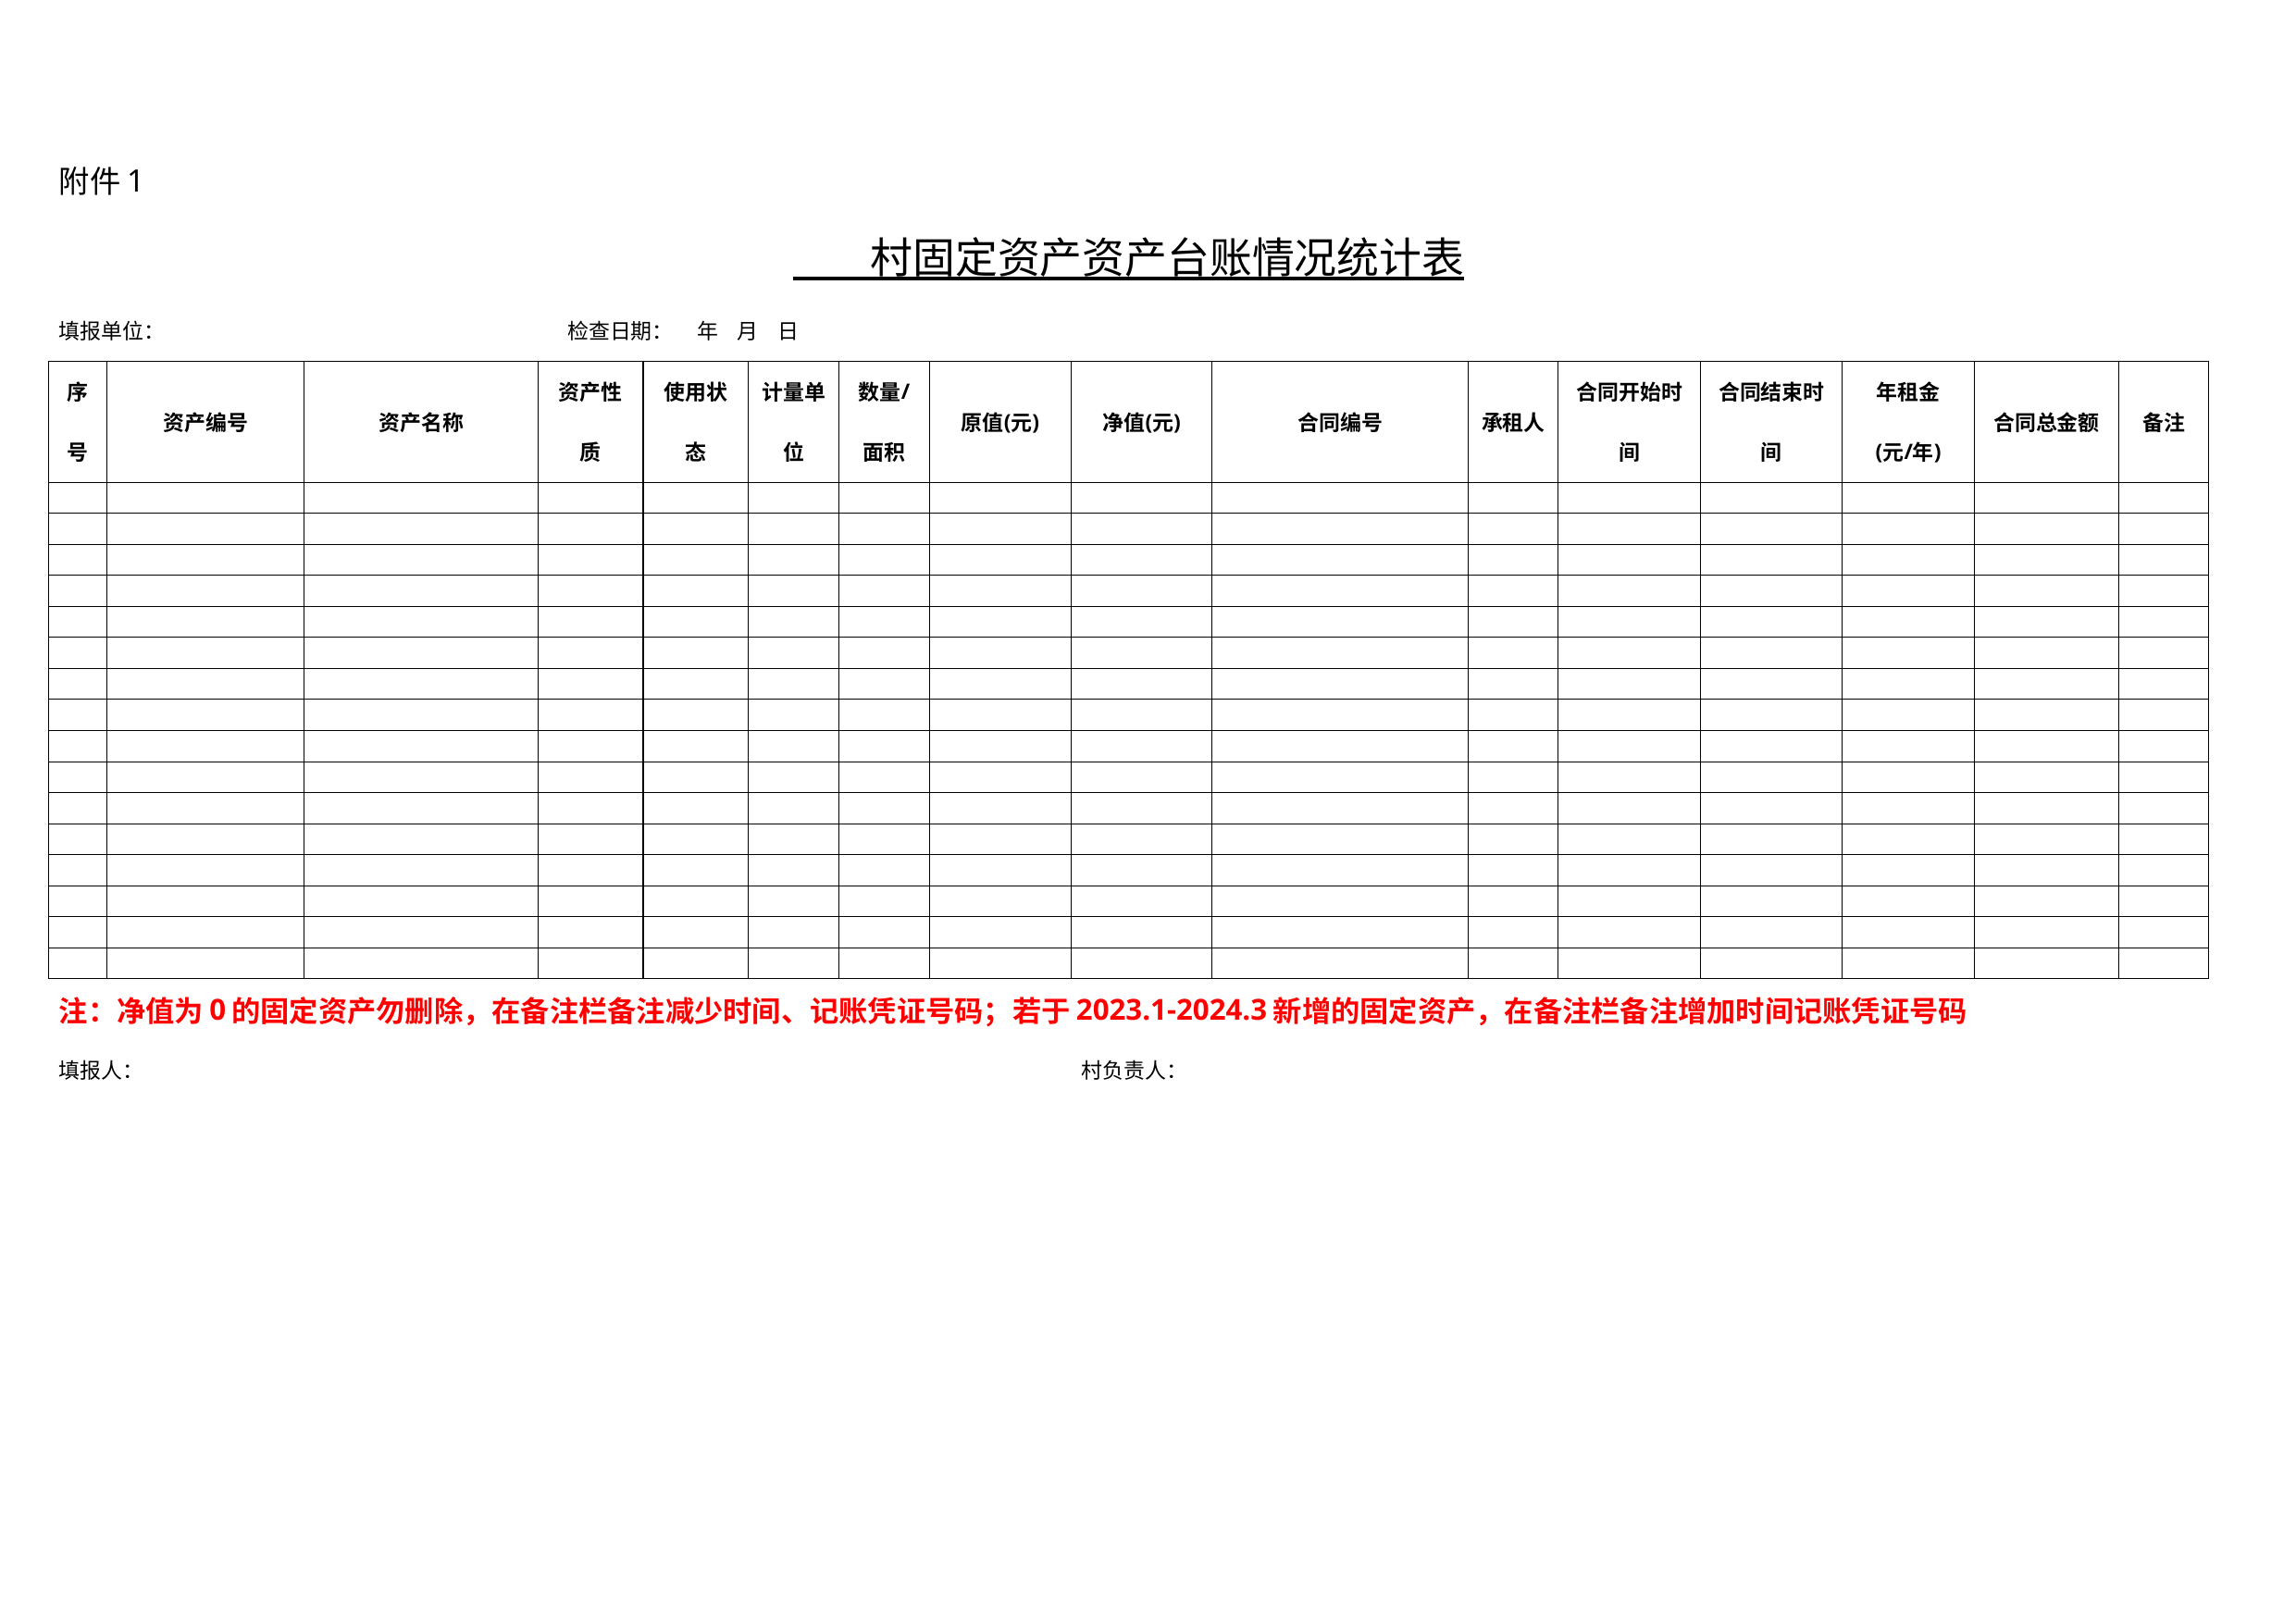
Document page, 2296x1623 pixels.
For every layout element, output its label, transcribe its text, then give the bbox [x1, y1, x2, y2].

table_cell [839, 545, 929, 575]
table_cell [1975, 948, 2118, 978]
table_cell [1212, 700, 1468, 730]
table_cell [1212, 576, 1468, 606]
table_cell [749, 607, 838, 637]
table_cell [49, 669, 106, 699]
table_cell [1072, 669, 1211, 699]
table_cell [107, 669, 304, 699]
table_cell [930, 669, 1071, 699]
table_cell [1212, 886, 1468, 916]
table_cell [1212, 762, 1468, 792]
table_cell [107, 607, 304, 637]
table_cell [1843, 514, 1974, 544]
table_cell [1843, 824, 1974, 854]
table_cell 净值(元) [1072, 362, 1211, 482]
table_cell [2119, 483, 2208, 513]
table_cell [644, 576, 748, 606]
table_cell [1072, 731, 1211, 761]
table_cell [2119, 607, 2208, 637]
table_cell [1072, 824, 1211, 854]
table_cell [1558, 607, 1700, 637]
table_cell [749, 731, 838, 761]
table_cell [1843, 948, 1974, 978]
table_cell [107, 700, 304, 730]
table_cell [1843, 917, 1974, 948]
table_cell [1469, 669, 1558, 699]
table_cell 注：净值为0的固定资产勿删除，在备注栏备注减少时间、记账凭证号码；若于2023.1-2024.3新增的固定资产，在备注栏备注增加时间记账凭证号码 [48, 979, 2209, 1039]
table_cell [1212, 545, 1468, 575]
table_cell [304, 638, 538, 668]
table_cell [1558, 886, 1700, 916]
table_cell [304, 576, 538, 606]
table_cell [1558, 824, 1700, 854]
table_cell [1558, 855, 1700, 886]
table_cell 资产编号 [107, 362, 304, 482]
table_cell [539, 824, 642, 854]
table_cell [107, 948, 304, 978]
table_cell [1701, 886, 1842, 916]
table_cell [49, 948, 106, 978]
table_cell [539, 793, 642, 823]
table_cell [1843, 607, 1974, 637]
table_cell [1975, 731, 2118, 761]
table_cell [2119, 700, 2208, 730]
table_cell [49, 855, 106, 886]
table_cell [749, 576, 838, 606]
table_cell [107, 917, 304, 948]
table_cell [930, 483, 1071, 513]
table_cell [839, 514, 929, 544]
table_cell [107, 793, 304, 823]
table_header 附件1 村固定资产资产台账情况统计表 [48, 150, 2209, 300]
table_cell [1212, 669, 1468, 699]
table_cell [1701, 669, 1842, 699]
table_cell [644, 824, 748, 854]
table_cell [930, 824, 1071, 854]
table_cell [1701, 855, 1842, 886]
table_cell [304, 669, 538, 699]
table_cell [839, 886, 929, 916]
table_cell 原值(元) [930, 362, 1071, 482]
table_cell [749, 762, 838, 792]
table_cell [1469, 948, 1558, 978]
table_cell 承租人 [1469, 362, 1558, 482]
table_cell [839, 824, 929, 854]
table_cell [49, 824, 106, 854]
table_cell 合同结束时间 [1701, 362, 1842, 482]
table_cell [1975, 917, 2118, 948]
table_cell [1701, 824, 1842, 854]
table_cell [1843, 669, 1974, 699]
table_cell [1072, 855, 1211, 886]
table_cell [1469, 855, 1558, 886]
table_cell [2119, 545, 2208, 575]
table_cell [749, 514, 838, 544]
table_cell [49, 638, 106, 668]
table_cell [1975, 855, 2118, 886]
table_cell [539, 638, 642, 668]
table_cell [1558, 762, 1700, 792]
table_cell [1701, 514, 1842, 544]
table_cell [930, 917, 1071, 948]
table_cell 计量单位 [749, 362, 838, 482]
table_cell [1558, 917, 1700, 948]
table_cell [2119, 638, 2208, 668]
table_cell [644, 545, 748, 575]
table_cell [1843, 700, 1974, 730]
table_cell [49, 545, 106, 575]
table_cell [1469, 638, 1558, 668]
table_cell [304, 793, 538, 823]
table_cell [1212, 514, 1468, 544]
table_cell [749, 669, 838, 699]
table_cell [930, 514, 1071, 544]
table_cell [1072, 762, 1211, 792]
table_cell [539, 855, 642, 886]
table_cell [1701, 793, 1842, 823]
table_cell 填报人： [48, 1039, 1071, 1099]
table_cell [1843, 545, 1974, 575]
table_cell [839, 576, 929, 606]
table_cell [539, 669, 642, 699]
table_cell [839, 607, 929, 637]
table_cell [1701, 948, 1842, 978]
table_cell 年租金 (元/年) [1843, 362, 1974, 482]
table_cell [304, 824, 538, 854]
table_cell [539, 514, 642, 544]
table_cell [1975, 483, 2118, 513]
table_cell [1469, 576, 1558, 606]
table_cell [839, 638, 929, 668]
table_cell [539, 607, 642, 637]
table_cell [644, 607, 748, 637]
table_cell [749, 638, 838, 668]
table_cell [1469, 824, 1558, 854]
table_cell [1975, 545, 2118, 575]
table_cell [1843, 855, 1974, 886]
table_cell [1212, 607, 1468, 637]
table_cell [930, 731, 1071, 761]
table_cell [1975, 886, 2118, 916]
table_cell [1843, 483, 1974, 513]
table_cell [930, 638, 1071, 668]
table_cell [1701, 607, 1842, 637]
table_cell [1072, 886, 1211, 916]
table_cell 合同开始时间 [1558, 362, 1700, 482]
table_cell [49, 886, 106, 916]
table_cell [2119, 576, 2208, 606]
table_cell [749, 483, 838, 513]
table_cell [2119, 731, 2208, 761]
table_cell [107, 576, 304, 606]
table_cell [930, 793, 1071, 823]
table_cell [1469, 700, 1558, 730]
table_cell [1558, 731, 1700, 761]
table_cell 序号 [49, 362, 106, 482]
table_cell [749, 917, 838, 948]
table_cell [304, 948, 538, 978]
table_cell [1701, 917, 1842, 948]
table_cell [304, 886, 538, 916]
table_cell [644, 855, 748, 886]
table_cell [839, 948, 929, 978]
table_cell [644, 731, 748, 761]
table_cell [49, 700, 106, 730]
table_cell [1469, 793, 1558, 823]
table_cell [1072, 514, 1211, 544]
table_cell [304, 514, 538, 544]
table_cell [1701, 576, 1842, 606]
table_cell [1469, 886, 1558, 916]
table_cell [539, 731, 642, 761]
table_cell 使用状态 [644, 362, 748, 482]
table_cell [1975, 762, 2118, 792]
table_cell [1072, 545, 1211, 575]
table_cell [539, 545, 642, 575]
table_cell [107, 638, 304, 668]
table_cell [1701, 762, 1842, 792]
table_cell [1975, 824, 2118, 854]
table_cell [1212, 483, 1468, 513]
table_cell [107, 545, 304, 575]
table_cell [304, 731, 538, 761]
table_cell [644, 917, 748, 948]
table_cell [1072, 576, 1211, 606]
table_cell [1072, 483, 1211, 513]
table_cell [839, 762, 929, 792]
table_cell [1975, 607, 2118, 637]
table_cell [539, 917, 642, 948]
table_cell 资产名称 [304, 362, 538, 482]
table_cell [1212, 917, 1468, 948]
table_cell [839, 731, 929, 761]
table_cell [539, 886, 642, 916]
table_cell [107, 731, 304, 761]
table_cell [304, 855, 538, 886]
table_cell [1843, 576, 1974, 606]
table_cell [1975, 793, 2118, 823]
table_cell [107, 483, 304, 513]
table_cell [930, 762, 1071, 792]
table_cell [1072, 638, 1211, 668]
table_cell [1212, 793, 1468, 823]
table_cell [1975, 669, 2118, 699]
table_cell [539, 948, 642, 978]
table_cell [1558, 638, 1700, 668]
table_cell [49, 917, 106, 948]
table_cell [1701, 638, 1842, 668]
table_cell [1701, 483, 1842, 513]
table_cell [49, 762, 106, 792]
table_cell [1975, 700, 2118, 730]
table_cell [304, 700, 538, 730]
table_cell [1469, 483, 1558, 513]
table_cell [839, 793, 929, 823]
table_cell [1843, 731, 1974, 761]
table_cell [749, 855, 838, 886]
table_cell [539, 483, 642, 513]
table_cell [2119, 669, 2208, 699]
table_cell [1212, 855, 1468, 886]
table_cell 合同总金额 [1975, 362, 2118, 482]
table_cell [49, 483, 106, 513]
table_cell [107, 762, 304, 792]
table_cell 备注 [2119, 362, 2208, 482]
table_cell [1469, 731, 1558, 761]
table_cell [2119, 948, 2208, 978]
table_cell [1212, 731, 1468, 761]
table_cell [1469, 762, 1558, 792]
table_cell [1212, 824, 1468, 854]
table_cell [749, 793, 838, 823]
table_cell [2119, 917, 2208, 948]
table_cell [304, 545, 538, 575]
table_cell [930, 576, 1071, 606]
table_cell [644, 886, 748, 916]
table_cell [930, 700, 1071, 730]
table_cell [839, 917, 929, 948]
table_cell 村负责人： [1072, 1039, 2209, 1099]
table_cell [930, 545, 1071, 575]
table_cell [304, 483, 538, 513]
table_cell [107, 824, 304, 854]
table_cell [49, 607, 106, 637]
table_cell [1558, 669, 1700, 699]
table_cell [1843, 638, 1974, 668]
table_cell [644, 669, 748, 699]
table_cell [2119, 762, 2208, 792]
table_cell [304, 917, 538, 948]
table_cell [1558, 514, 1700, 544]
table_cell [1212, 638, 1468, 668]
table_cell [1701, 700, 1842, 730]
table_cell [107, 855, 304, 886]
table_cell [1469, 545, 1558, 575]
table_cell [539, 700, 642, 730]
table_cell [304, 607, 538, 637]
table_cell 填报单位： 检查日期： 年 月 日 [48, 301, 2209, 360]
table_cell [1469, 917, 1558, 948]
table_cell [749, 886, 838, 916]
table_cell [749, 700, 838, 730]
table_cell [1975, 576, 2118, 606]
table_cell [749, 948, 838, 978]
table_cell [1072, 917, 1211, 948]
table_cell [1072, 700, 1211, 730]
table_cell [644, 700, 748, 730]
table_cell [749, 824, 838, 854]
table_cell [1212, 948, 1468, 978]
table_cell [49, 731, 106, 761]
table_cell [930, 855, 1071, 886]
table_cell [107, 514, 304, 544]
table_cell [2119, 824, 2208, 854]
table_cell [1701, 731, 1842, 761]
table_cell [1701, 545, 1842, 575]
table_cell [749, 545, 838, 575]
table_cell [1072, 793, 1211, 823]
table_cell [930, 948, 1071, 978]
table_cell [839, 700, 929, 730]
table_cell [107, 886, 304, 916]
table_cell [1558, 545, 1700, 575]
table_cell [644, 793, 748, 823]
table_cell 资产性质 [539, 362, 642, 482]
table_cell [49, 576, 106, 606]
table_cell [1843, 793, 1974, 823]
table_cell [839, 855, 929, 886]
table_cell [1843, 762, 1974, 792]
table_cell [1469, 607, 1558, 637]
table_cell [539, 576, 642, 606]
table_cell [539, 762, 642, 792]
table_cell [1558, 483, 1700, 513]
table_cell [2119, 886, 2208, 916]
table_cell [644, 638, 748, 668]
table_cell [1975, 638, 2118, 668]
table_cell [49, 514, 106, 544]
table_cell [2119, 514, 2208, 544]
table_cell [839, 483, 929, 513]
table_cell [1558, 700, 1700, 730]
table_cell [2119, 793, 2208, 823]
table_cell [644, 514, 748, 544]
table_cell [930, 886, 1071, 916]
table_cell [1975, 514, 2118, 544]
table_cell [1843, 886, 1974, 916]
table_cell [2119, 855, 2208, 886]
table_cell [304, 762, 538, 792]
table_cell [644, 762, 748, 792]
table_cell [930, 607, 1071, 637]
table_cell [839, 669, 929, 699]
table_cell [644, 948, 748, 978]
table_cell [1558, 793, 1700, 823]
table_cell 数量/ 面积 [839, 362, 929, 482]
table_cell [1558, 948, 1700, 978]
table_cell [1469, 514, 1558, 544]
table_cell [49, 793, 106, 823]
table_cell [1072, 948, 1211, 978]
table_cell [644, 483, 748, 513]
table_cell [1072, 607, 1211, 637]
table_cell 合同编号 [1212, 362, 1468, 482]
table_cell [1558, 576, 1700, 606]
